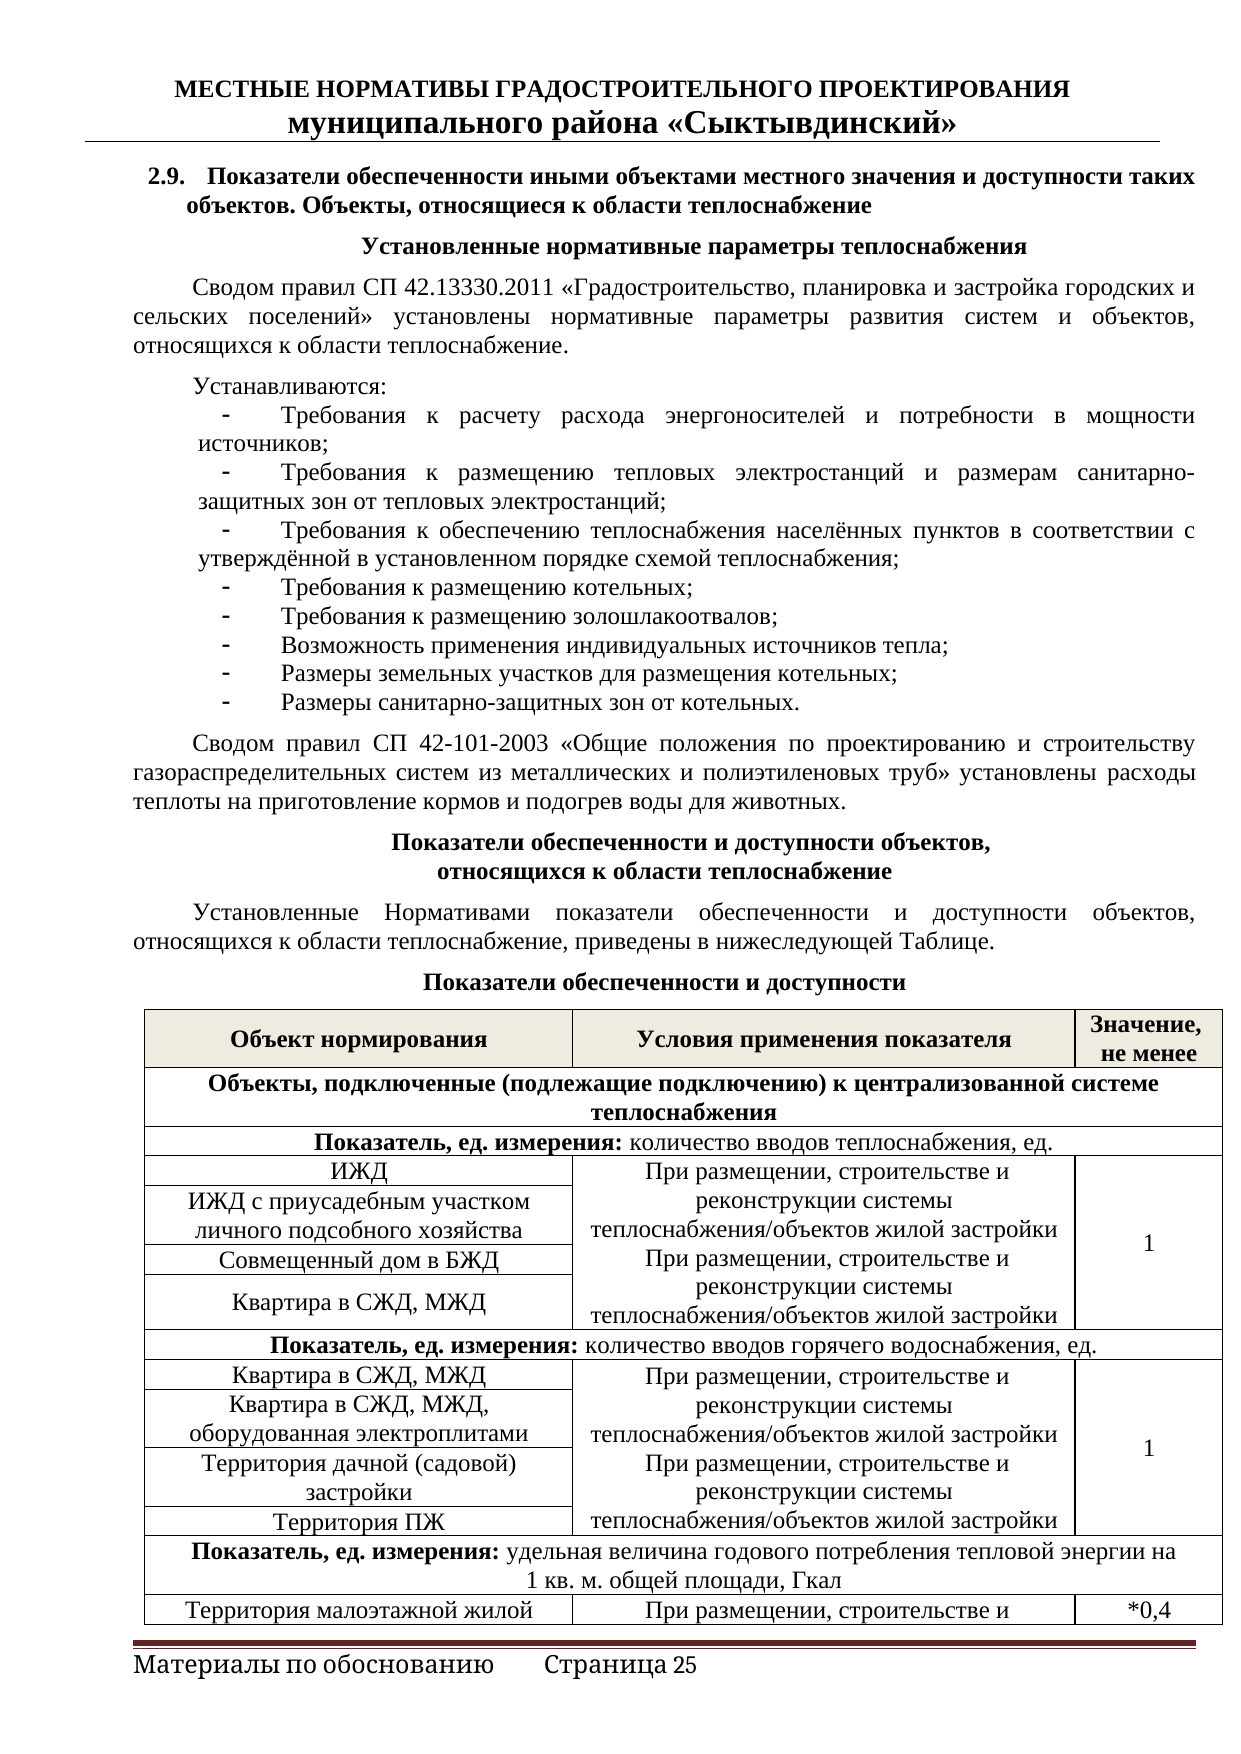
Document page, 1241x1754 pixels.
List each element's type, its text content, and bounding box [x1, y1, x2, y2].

list Сводом правил СП 42.13330.2011 «Градостроительство, планировка и застройка городских и сельских поселений» установлены нормативные параметры развития систем и объектов, относящихся к области теплоснабжение. [133, 272, 1196, 358]
table_cell Квартира в СЖД, МЖД, оборудованная электроплитами [145, 1390, 572, 1447]
table_cell 1 [1076, 1156, 1222, 1329]
table_cell 1 [1076, 1360, 1222, 1535]
list Показатели обеспеченности и доступности [74, 967, 1196, 996]
table_cell Территория дачной (садовой) застройки [145, 1448, 572, 1506]
table_cell ИЖД с приусадебным участком личного подсобного хозяйства [145, 1186, 572, 1244]
table_cell *0,4 [1076, 1595, 1222, 1624]
list Требования к расчету расхода энергоносителей и потребности в мощности источников; [198, 400, 1196, 457]
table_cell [145, 1595, 572, 1624]
list Требования к размещению котельных; [198, 572, 1196, 601]
subtitle Показатели обеспеченности иными объектами местного значения и доступности таких объектов. Объекты, относящиеся к области теплоснабжение [148, 161, 1196, 218]
table_cell ИЖД [145, 1156, 572, 1185]
table_header Значение, не менее [1076, 1010, 1222, 1067]
list Возможность применения индивидуальных источников тепла; [198, 630, 1196, 658]
table_cell Территория ПЖ [145, 1507, 572, 1535]
list Размеры земельных участков для размещения котельных; [198, 658, 1196, 687]
table_cell Показатель, ед. измерения: количество вводов горячего водоснабжения, ед. [145, 1330, 1222, 1359]
list Установленные Нормативами показатели обеспеченности и доступности объектов, относящихся к области теплоснабжение, приведены в нижеследующей Таблице. [133, 897, 1196, 955]
list Требования к размещению тепловых электростанций и размерам санитарно-защитных зон от тепловых электростанций; [198, 457, 1196, 515]
table_header Объект нормирования [145, 1010, 572, 1067]
list Установленные нормативные параметры теплоснабжения [133, 231, 1196, 260]
table_cell Объекты, подключенные (подлежащие подключению) к централизованной системе теплоснабжения [145, 1068, 1222, 1126]
table_cell Показатель, ед. измерения: удельная величина годового потребления тепловой энергии на 1 кв. м. общей площади, Гкал [145, 1536, 1222, 1594]
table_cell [573, 1595, 1074, 1624]
table_cell Квартира в СЖД, МЖД [145, 1360, 572, 1388]
table_cell Показатель, ед. измерения: количество вводов теплоснабжения, ед. [145, 1127, 1222, 1155]
list Требования к размещению золошлакоотвалов; [198, 601, 1196, 630]
table_cell Совмещенный дом в БЖД [145, 1245, 572, 1273]
table_header Условия применения показателя [573, 1010, 1074, 1067]
list Показатели обеспеченности и доступности объектов, относящихся к области теплоснабжение [133, 827, 1196, 885]
list Размеры санитарно-защитных зон от котельных. [198, 687, 1196, 716]
table_cell Квартира в СЖД, МЖД [145, 1275, 572, 1329]
list Сводом правил СП 42-101-2003 «Общие положения по проектированию и строительству газораспределительных систем из металлических и полиэтиленовых труб» установлены расходы теплоты на приготовление кормов и подогрев воды для животных. [133, 728, 1196, 815]
list Требования к обеспечению теплоснабжения населённых пунктов в соответствии с утверждённой в установленном порядке схемой теплоснабжения; [198, 515, 1196, 572]
text Устанавливаются: [133, 371, 1196, 400]
